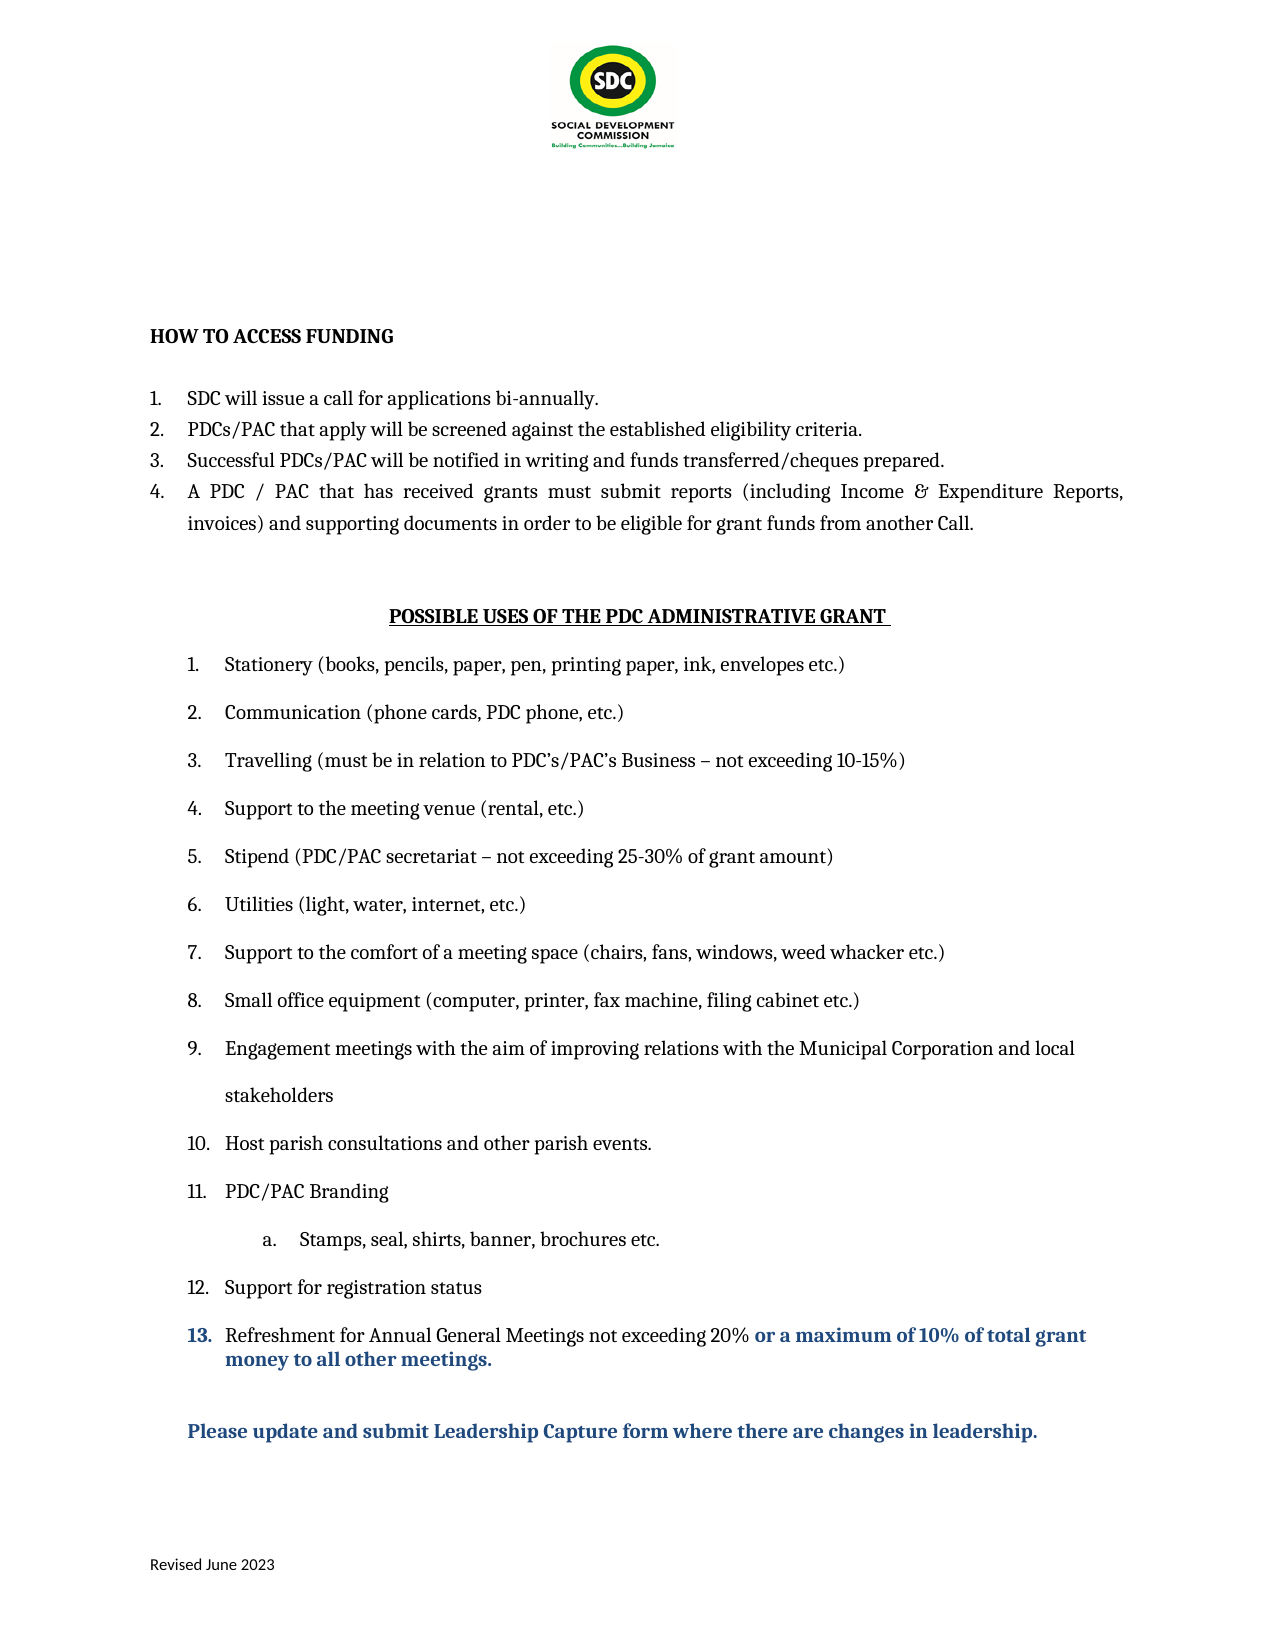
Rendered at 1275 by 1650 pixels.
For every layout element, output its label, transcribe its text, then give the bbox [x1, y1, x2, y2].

list Host parish consultations and other parish events. [187, 1132, 1125, 1156]
list Support to the comfort of a meeting space (chairs, fans, windows, weed whacker etc.) [187, 940, 1125, 964]
list Stationery (books, pencils, paper, pen, printing paper, ink, envelopes etc.) [187, 653, 1125, 677]
picture [548, 43, 677, 147]
list Stipend (PDC/PAC secretariat – not exceeding 25-30% of grant amount) [187, 844, 1125, 868]
list Travelling (must be in relation to PDC’s/PAC’s Business – not exceeding 10-15%) [187, 749, 1125, 773]
list Stamps, seal, shirts, banner, brochures etc. [262, 1228, 1125, 1252]
list Support for registration status [187, 1276, 1125, 1300]
list Refreshment for Annual General Meetings not exceeding 20% or a maximum of 10% of total grant money to all other meetings. [187, 1324, 1125, 1372]
list Successful PDCs/PAC will be notified in writing and funds transferred/cheques prepared. [150, 449, 1125, 473]
list SDC will issue a call for applications bi-annually. [150, 387, 1125, 411]
list PDCs/PAC that apply will be screened against the established eligibility criteria. [150, 418, 1125, 442]
list Small office equipment (computer, printer, fax machine, filing cabinet etc.) [187, 988, 1125, 1012]
list Communication (phone cards, PDC phone, etc.) [187, 701, 1125, 725]
list A PDC / PAC that has received grants must submit reports (including Income & Expenditure Reports, invoices) and supporting documents in order to be eligible for grant funds from another Call. [150, 480, 1125, 535]
text How to access funding [150, 324, 1125, 348]
list PDC/PAC Branding [187, 1180, 1125, 1204]
list Support to the meeting venue (rental, etc.) [187, 797, 1125, 821]
list Engagement meetings with the aim of improving relations with the Municipal Corporation and local stakeholders [187, 1036, 1125, 1108]
list Utilities (light, water, internet, etc.) [187, 892, 1125, 916]
text Please update and submit Leadership Capture form where there are changes in leadership. [150, 1419, 1125, 1443]
text POSSIBLE USES OF THE PDC ADMINISTRATIVE GRANT [150, 604, 1125, 628]
